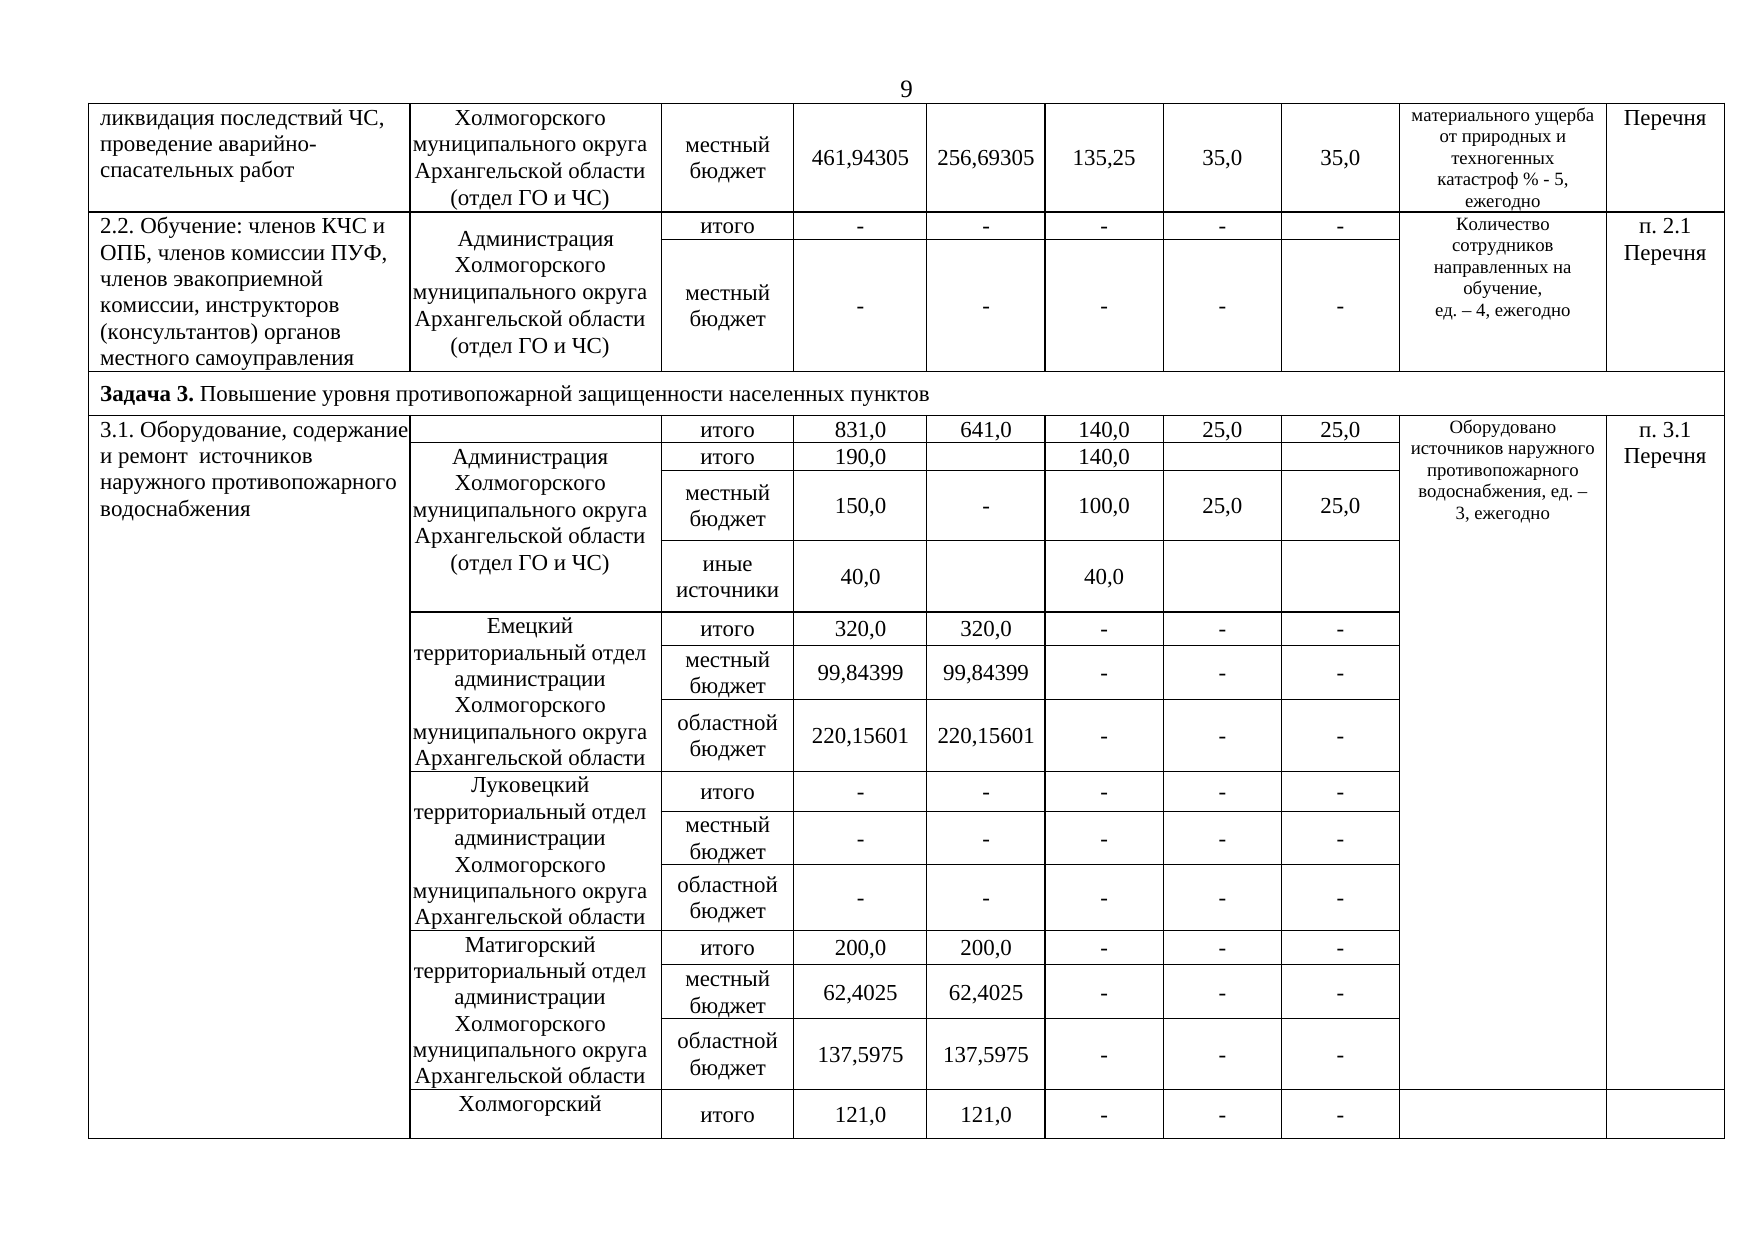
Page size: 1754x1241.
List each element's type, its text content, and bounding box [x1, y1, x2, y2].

table_cell 220,15601 [794, 700, 926, 771]
table_cell итого [662, 613, 793, 645]
table_cell 2.2. Обучение: членов КЧС и ОПБ, членов комиссии ПУФ, членов эвакоприемной комиссии, инструкторов (консультантов) органов местного самоуправления [89, 213, 409, 371]
table_cell Матигорский территориальный отдел администрации Холмогорского муниципального округа Архангельской области [411, 931, 661, 1089]
table_cell местный бюджет [662, 965, 793, 1018]
table_cell местный бюджет [662, 812, 793, 864]
table_cell местный бюджет [662, 104, 793, 211]
table_cell - [1164, 646, 1281, 698]
table_cell - [1282, 613, 1399, 645]
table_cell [411, 104, 661, 211]
table_cell - [1046, 931, 1163, 964]
table_cell - [1046, 1019, 1163, 1089]
table_cell 62,4025 [794, 965, 926, 1018]
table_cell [411, 1090, 661, 1138]
table_cell - [1282, 646, 1399, 698]
table_cell - [1164, 772, 1281, 811]
table_cell - [1164, 931, 1281, 964]
table_cell - [927, 865, 1044, 930]
table_cell - [1282, 931, 1399, 964]
table_cell 220,15601 [927, 700, 1044, 771]
table_cell областной бюджет [662, 865, 793, 930]
table_cell 25,0 [1164, 416, 1281, 442]
table_cell п. 3.1 Перечня [1607, 416, 1724, 1089]
table_cell Луковецкий территориальный отдел администрации Холмогорского муниципального округа Архангельской области [411, 772, 661, 930]
table_cell - [927, 213, 1044, 239]
table_cell итого [662, 931, 793, 964]
table_cell п. 2.1 Перечня [1607, 104, 1724, 211]
table_cell [1400, 1090, 1606, 1138]
table_cell - [1164, 213, 1281, 239]
table_cell 62,4025 [927, 965, 1044, 1018]
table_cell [89, 104, 409, 211]
table_cell - [1046, 865, 1163, 930]
table_cell [927, 541, 1044, 611]
table_cell 3.1. Оборудование, содержание и ремонт источников наружного противопожарного водоснабжения [89, 416, 409, 1138]
table_cell - [1164, 1019, 1281, 1089]
table_cell - [794, 240, 926, 371]
table_cell - [1282, 213, 1399, 239]
table_cell местный бюджет [662, 471, 793, 540]
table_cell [1400, 104, 1606, 211]
table_cell [1164, 443, 1281, 469]
table_cell - [1046, 812, 1163, 864]
table_cell - [794, 865, 926, 930]
table_cell 140,0 [1046, 416, 1163, 442]
table_cell 100,0 [1046, 471, 1163, 540]
table_cell 25,0 [1282, 416, 1399, 442]
table_cell - [1282, 812, 1399, 864]
table_cell 200,0 [927, 931, 1044, 964]
table_cell 137,5975 [927, 1019, 1044, 1089]
table_cell 25,0 [1164, 471, 1281, 540]
table_cell 121,0 [794, 1090, 926, 1138]
table_cell - [1164, 240, 1281, 371]
table_cell - [794, 812, 926, 864]
table_cell - [927, 471, 1044, 540]
table_cell 121,0 [927, 1090, 1044, 1138]
table_cell 190,0 [794, 443, 926, 469]
table_cell 40,0 [1046, 541, 1163, 611]
table_cell Количество сотрудников направленных на обучение, ед. – 4, ежегодно [1400, 213, 1606, 371]
table_cell Оборудовано источников наружного противопожарного водоснабжения, ед. – 3, ежегодно [1400, 416, 1606, 1089]
table_cell областной бюджет [662, 1019, 793, 1089]
table_cell - [1046, 213, 1163, 239]
table_cell - [1164, 1090, 1281, 1138]
table_cell - [1164, 865, 1281, 930]
table_cell Администрация Холмогорского муниципального округа Архангельской области (отдел ГО и ЧС) [411, 443, 661, 611]
table_cell - [1164, 965, 1281, 1018]
table_cell [411, 416, 661, 442]
table_cell иные источники [662, 541, 793, 611]
table_cell итого [662, 443, 793, 469]
table_cell 641,0 [927, 416, 1044, 442]
table_cell - [1282, 772, 1399, 811]
table_cell 99,84399 [794, 646, 926, 698]
table_cell местный бюджет [662, 646, 793, 698]
table_cell 831,0 [794, 416, 926, 442]
table_cell - [1282, 240, 1399, 371]
table_cell 99,84399 [927, 646, 1044, 698]
table_cell 461,94305 [794, 104, 926, 211]
table_cell итого [662, 416, 793, 442]
table_cell - [1282, 1019, 1399, 1089]
table_cell итого [662, 772, 793, 811]
table_cell [1164, 541, 1281, 611]
table_cell 256,69305 [927, 104, 1044, 211]
table_cell 200,0 [794, 931, 926, 964]
table_cell [1607, 1090, 1724, 1138]
table_cell - [927, 812, 1044, 864]
table_cell - [927, 772, 1044, 811]
table_cell 140,0 [1046, 443, 1163, 469]
table_cell [1282, 541, 1399, 611]
table_cell - [1164, 700, 1281, 771]
table_cell Емецкий территориальный отдел администрации Холмогорского муниципального округа Архангельской области [411, 613, 661, 771]
table_cell - [1282, 700, 1399, 771]
table_cell - [927, 240, 1044, 371]
table_cell местный бюджет [662, 240, 793, 371]
table_cell - [1282, 865, 1399, 930]
table_cell 35,0 [1164, 104, 1281, 211]
table_cell 320,0 [794, 613, 926, 645]
table_cell - [1282, 965, 1399, 1018]
table_cell итого [662, 213, 793, 239]
table_cell 40,0 [794, 541, 926, 611]
table_cell 35,0 [1282, 104, 1399, 211]
table_cell - [1282, 1090, 1399, 1138]
table_cell 320,0 [927, 613, 1044, 645]
table_cell 150,0 [794, 471, 926, 540]
table_cell - [1046, 613, 1163, 645]
table_cell [927, 443, 1044, 469]
table_cell - [794, 772, 926, 811]
table_cell - [1046, 700, 1163, 771]
table_cell - [1046, 240, 1163, 371]
table_cell - [1046, 1090, 1163, 1138]
table_cell [1282, 443, 1399, 469]
table_cell итого [662, 1090, 793, 1138]
table_cell 25,0 [1282, 471, 1399, 540]
table_cell 137,5975 [794, 1019, 926, 1089]
table_cell - [1046, 965, 1163, 1018]
table_cell - [1046, 646, 1163, 698]
table_cell областной бюджет [662, 700, 793, 771]
table_cell - [1164, 613, 1281, 645]
table_cell п. 2.1 Перечня [1607, 213, 1724, 371]
table_cell - [1046, 772, 1163, 811]
table_cell 135,25 [1046, 104, 1163, 211]
table_cell Администрация Холмогорского муниципального округа Архангельской области (отдел ГО и ЧС) [411, 213, 661, 371]
table_cell - [794, 213, 926, 239]
table_cell Задача 3. Повышение уровня противопожарной защищенности населенных пунктов [89, 372, 1724, 415]
table_cell - [1164, 812, 1281, 864]
